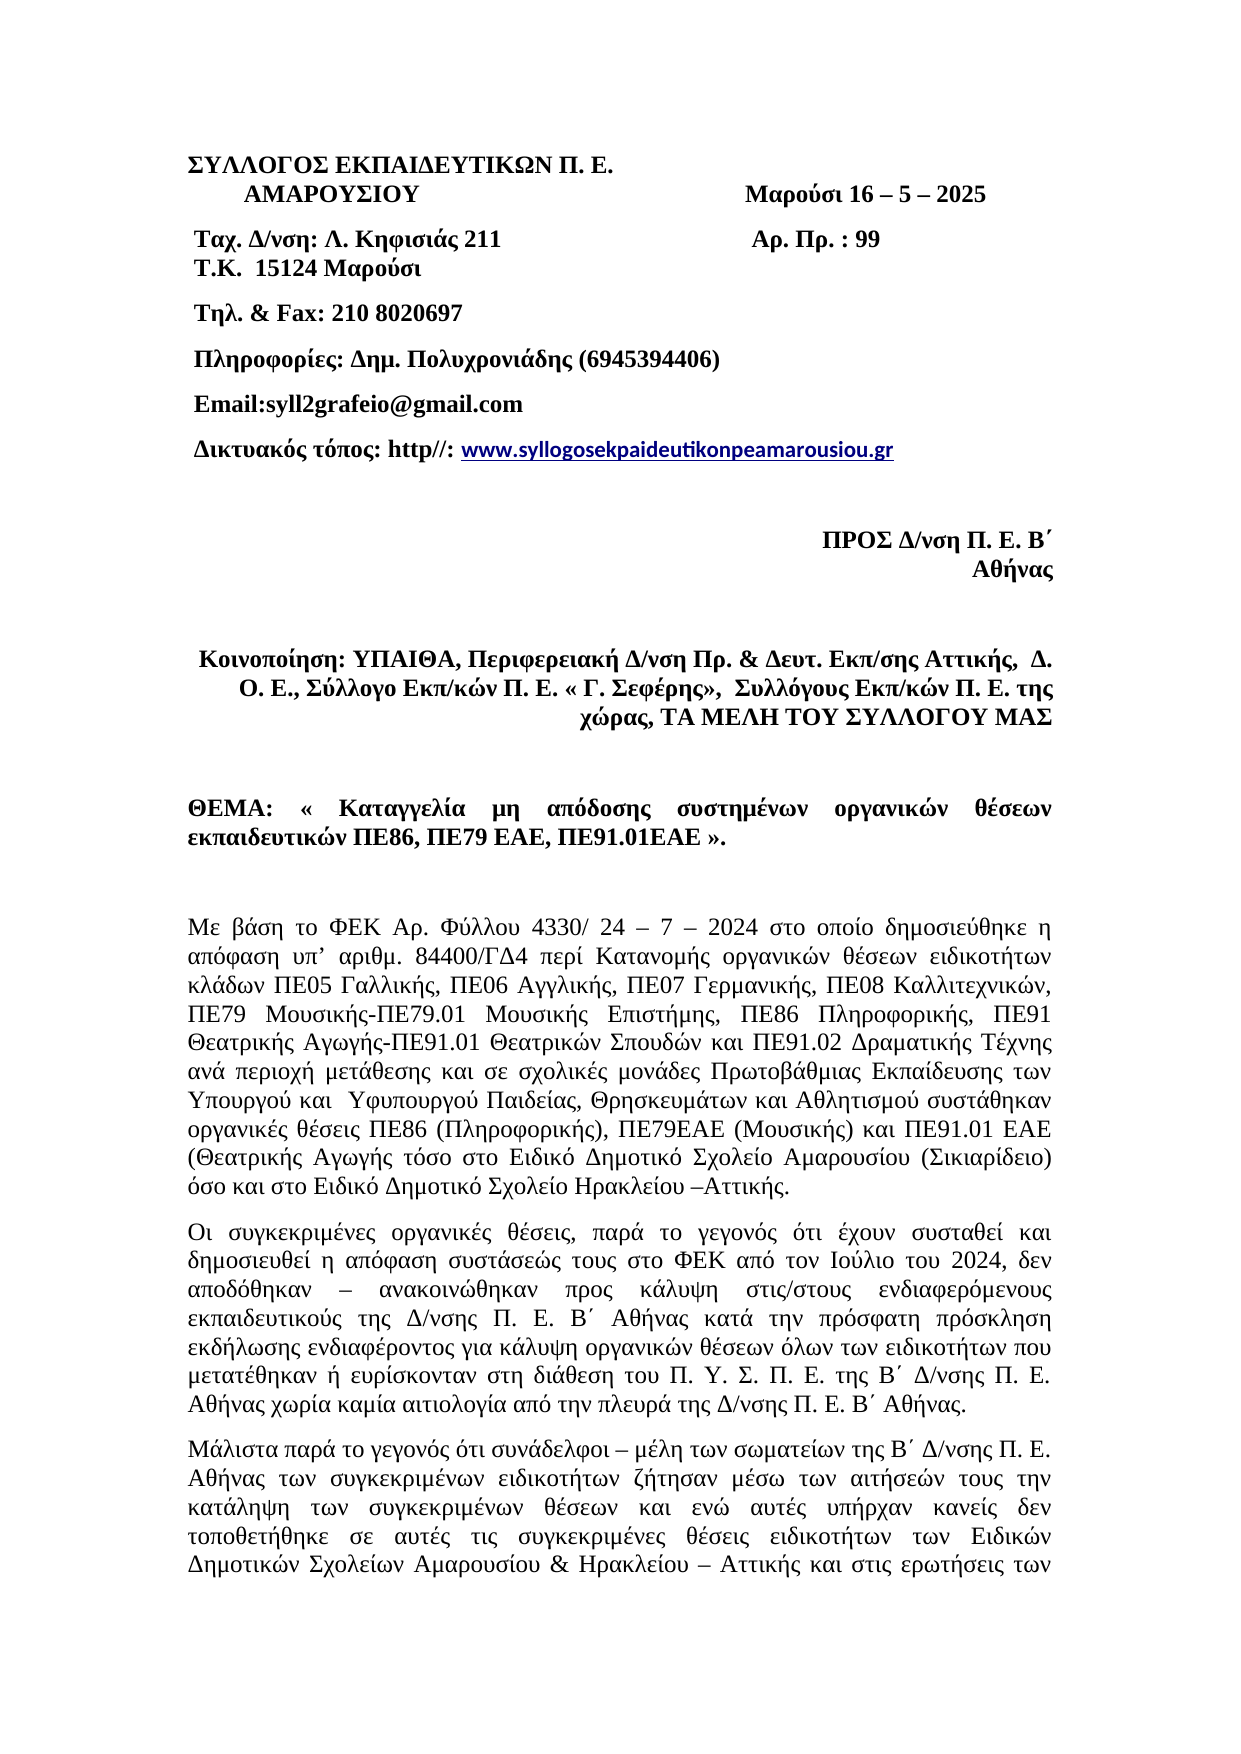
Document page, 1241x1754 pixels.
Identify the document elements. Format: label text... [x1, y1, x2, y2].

text Τ.Κ. 15124 Μαρούσι [187, 253, 1053, 282]
text Πληροφορίες: Δημ. Πολυχρονιάδης (6945394406) [187, 344, 1053, 372]
text ΑΜΑΡΟΥΣΙΟΥ Μαρούσι 16 – 5 – 2025 [187, 179, 1053, 207]
text Δικτυακός τόπος: http//: www.syllogosekpaideutikonpeamarousiou.gr [187, 434, 1053, 464]
text Με βάση το ΦΕΚ Αρ. Φύλλου 4330/ 24 – 7 – 2024 στο οποίο δημοσιεύθηκε η απόφαση υπ’ αριθμ. 84400/ΓΔ4 περί Κατανομής οργανικών θέσεων ειδικοτήτων κλάδων ΠΕ05 Γαλλικής, ΠΕ06 Αγγλικής, ΠΕ07 Γερμανικής, ΠΕ08 Καλλιτεχνικών, ΠΕ79 Μουσικής-ΠΕ79.01 Μουσικής Επιστήμης, ΠΕ86 Πληροφορικής, ΠΕ91 Θεατρικής Αγωγής-ΠΕ91.01 Θεατρικών Σπουδών και ΠΕ91.02 Δραματικής Τέχνης ανά περιοχή μετάθεσης και σε σχολικές μονάδες Πρωτοβάθμιας Εκπαίδευσης των Υπουργού και Υφυπουργού Παιδείας, Θρησκευμάτων και Αθλητισμού συστάθηκαν οργανικές θέσεις ΠΕ86 (Πληροφορικής), ΠΕ79ΕΑΕ (Μουσικής) και ΠΕ91.01 ΕΑΕ (Θεατρικής Αγωγής τόσο στο Ειδικό Δημοτικό Σχολείο Αμαρουσίου (Σικιαρίδειο) όσο και στο Ειδικό Δημοτικό Σχολείο Ηρακλείου –Αττικής. [187, 912, 1053, 1200]
text Οι συγκεκριμένες οργανικές θέσεις, παρά το γεγονός ότι έχουν συσταθεί και δημοσιευθεί η απόφαση συστάσεώς τους στο ΦΕΚ από τον Ιούλιο του 2024, δεν αποδόθηκαν – ανακοινώθηκαν προς κάλυψη στις/στους ενδιαφερόμενους εκπαιδευτικούς της Δ/νσης Π. Ε. Β΄ Αθήνας κατά την πρόσφατη πρόσκληση εκδήλωσης ενδιαφέροντος για κάλυψη οργανικών θέσεων όλων των ειδικοτήτων που μετατέθηκαν ή ευρίσκονταν στη διάθεση του Π. Υ. Σ. Π. Ε. της Β΄ Δ/νσης Π. Ε. Αθήνας χωρία καμία αιτιολογία από την πλευρά της Δ/νσης Π. Ε. Β΄ Αθήνας. [187, 1217, 1053, 1418]
subtitle ΣΥΛΛΟΓΟΣ ΕΚΠΑΙΔΕΥΤΙΚΩΝ Π. Ε. [187, 150, 1053, 179]
text Κοινοποίηση: ΥΠΑΙΘΑ, Περιφερειακή Δ/νση Πρ. & Δευτ. Εκπ/σης Αττικής, Δ. Ο. Ε., Σύλλογο Εκπ/κών Π. Ε. « Γ. Σεφέρης», Συλλόγους Εκπ/κών Π. Ε. της χώρας, ΤΑ ΜΕΛΗ ΤΟΥ ΣΥΛΛΟΓΟΥ ΜΑΣ [187, 644, 1053, 731]
text Τηλ. & Fax: 210 8020697 [187, 298, 1053, 327]
text ΠΡΟΣ Δ/νση Π. Ε. Β΄ Αθήνας [187, 525, 1053, 582]
subtitle Ταχ. Δ/νση: Λ. Κηφισιάς 211 Αρ. Πρ. : 99 [187, 224, 1053, 253]
text Email:syll2grafeio@gmail.com [187, 389, 1053, 418]
text ΘΕΜΑ: « Καταγγελία μη απόδοσης συστημένων οργανικών θέσεων εκπαιδευτικών ΠΕ86, ΠΕ79 ΕΑΕ, ΠΕ91.01ΕΑΕ ». [187, 793, 1053, 850]
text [187, 1434, 1053, 1578]
